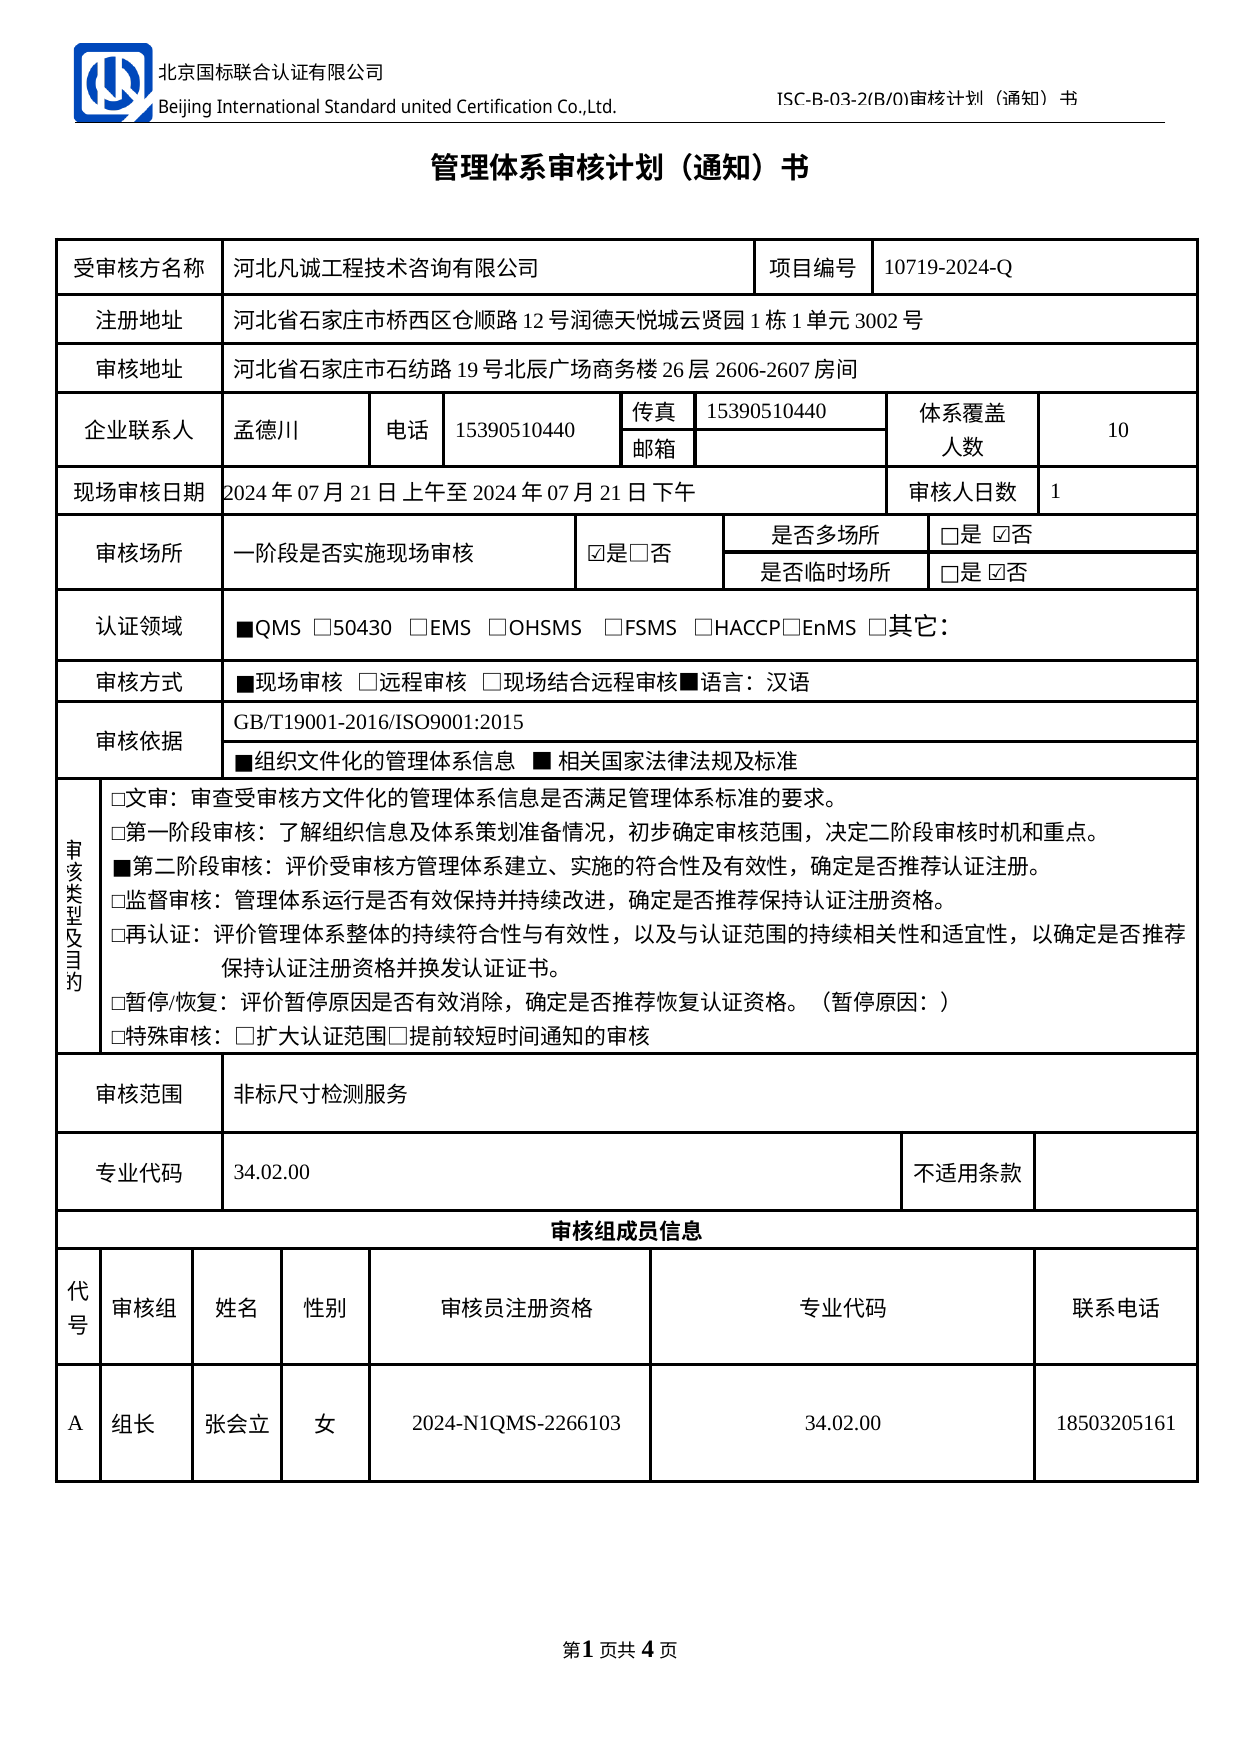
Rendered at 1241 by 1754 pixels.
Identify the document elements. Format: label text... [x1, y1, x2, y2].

table_cell 张会立 [194, 1366, 280, 1479]
table_cell 电话 [371, 394, 442, 465]
table_cell 审核组成员信息 [58, 1212, 1196, 1247]
table_cell ■QMS □50430 □EMS □OHSMS □FSMS □HACCP□EnMS □其它： [224, 591, 1196, 658]
table_header 项目编号 [756, 241, 871, 293]
table_cell 审核人日数 [888, 468, 1037, 513]
table_cell 现场审核日期 [58, 468, 221, 513]
table_cell 2024-N1QMS-2266103 [371, 1366, 649, 1479]
table_cell 18503205161 [1036, 1366, 1196, 1479]
table_cell ■现场审核 □远程审核 □现场结合远程审核■语言：汉语 [224, 662, 1196, 700]
table_cell 认证领域 [58, 591, 221, 658]
table_cell 15390510440 [445, 394, 619, 465]
table_cell 性别 [283, 1250, 368, 1363]
table_cell □文审：审查受审核方文件化的管理体系信息是否满足管理体系标准的要求。 □第一阶段审核：了解组织信息及体系策划准备情况，初步确定审核范围，决定二阶段审核时机和重点。 ■第二阶段审核：评价受审核方管理体系建立、实施的符合性及有效性，确定是否推荐认证注册。 □监督审核：管理体系运行是否有效保持并持续改进，确定是否推荐保持认证注册资格。 □再认证：评价管理体系整体的持续符合性与有效性，以及与认证范围的持续相关性和适宜性，以确定是否推荐保持认证注册资格并换发认证证书。 □暂停/恢复：评价暂停原因是否有效消除，确定是否推荐恢复认证资格。（暂停原因：） □特殊审核：□扩大认证范围□提前较短时间通知的审核 [102, 780, 1196, 1052]
table_cell 审核员注册资格 [371, 1250, 649, 1363]
table_cell 审核组 [102, 1250, 191, 1363]
table_cell 10 [1040, 394, 1196, 465]
table_cell 体系覆盖 人数 [888, 394, 1037, 465]
table_cell 非标尺寸检测服务 [224, 1055, 1196, 1131]
table_cell 河北省石家庄市石纺路19号北辰广场商务楼26层 2606-2607房间 [224, 345, 1196, 391]
table_header 河北凡诚工程技术咨询有限公司 [224, 241, 753, 293]
table_header 10719-2024-Q [874, 241, 1196, 293]
table_cell 组长 [102, 1366, 191, 1479]
table_cell 不适用条款 [903, 1134, 1033, 1209]
table_cell 河北省石家庄市桥西区仓顺路12号润德天悦城云贤园1栋1单元3002号 [224, 296, 1196, 342]
table_cell 联系电话 [1036, 1250, 1196, 1363]
table_cell 审核依据 [58, 703, 221, 777]
picture [73, 43, 153, 123]
table_cell 孟德川 [224, 394, 368, 465]
table_cell 邮箱 [623, 431, 693, 465]
table_cell 34.02.00 [224, 1134, 900, 1209]
table_cell ■组织文件化的管理体系信息 ■ 相关国家法律法规及标准 [224, 743, 1196, 777]
table_cell 注册地址 [58, 296, 221, 342]
table_cell 是否临时场所 [725, 554, 927, 587]
table_cell 代号 [58, 1250, 99, 1363]
table_header 受审核方名称 [58, 241, 221, 293]
table_cell 女 [283, 1366, 368, 1479]
table_cell 审核类型及目的 [58, 780, 99, 1052]
table_cell 34.02.00 [652, 1366, 1033, 1479]
table_cell 审核场所 [58, 516, 221, 587]
table_cell 审核方式 [58, 662, 221, 700]
table_cell [1036, 1134, 1196, 1209]
table_cell 企业联系人 [58, 394, 221, 465]
text 管理体系审核计划（通知）书 [75, 131, 1165, 199]
table_cell 审核地址 [58, 345, 221, 391]
table_cell 一阶段是否实施现场审核 [224, 516, 574, 587]
table_cell [697, 431, 885, 465]
table_cell GB/T19001-2016/ISO9001:2015 [224, 703, 1196, 740]
table_cell ☑是□否 [577, 516, 722, 587]
table_cell 传真 [623, 394, 693, 428]
table_cell □是 ☑否 [930, 554, 1196, 587]
table_cell 专业代码 [652, 1250, 1033, 1363]
table_cell 审核范围 [58, 1055, 221, 1131]
table_cell 15390510440 [697, 394, 885, 428]
table_cell 姓名 [194, 1250, 280, 1363]
table_cell 专业代码 [58, 1134, 221, 1209]
table_cell A [58, 1366, 99, 1479]
table_cell 1 [1040, 468, 1196, 513]
table_cell □是 ☑否 [930, 516, 1196, 550]
table_cell 2024年07月21日 上午至2024年07月21日 下午 [224, 468, 885, 513]
table_cell 是否多场所 [725, 516, 927, 550]
